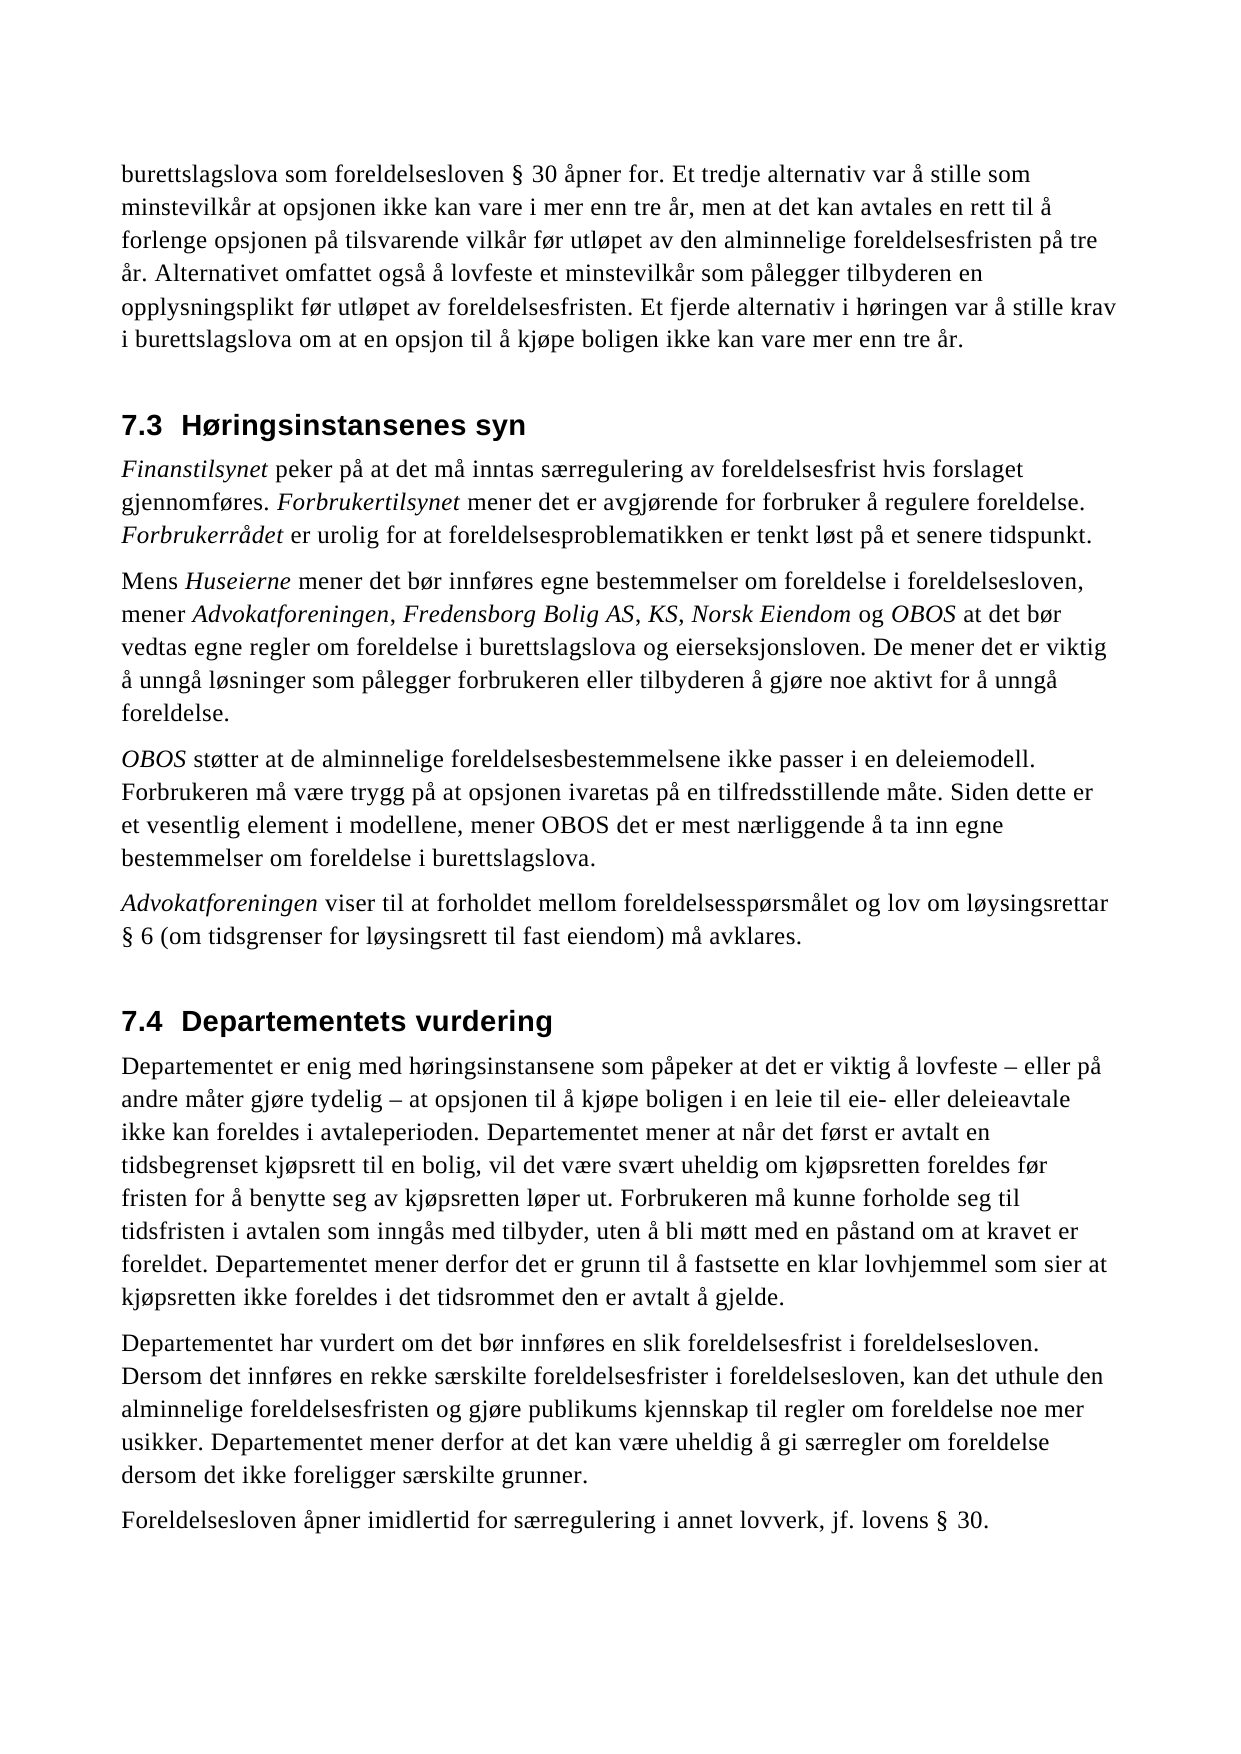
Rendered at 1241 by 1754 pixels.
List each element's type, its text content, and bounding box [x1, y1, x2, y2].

text Mens Huseierne mener det bør innføres egne bestemmelser om foreldelse i foreldelsesloven, mener Advokatforeningen, Fredensborg Bolig AS, KS, Norsk Eiendom og OBOS at det bør vedtas egne regler om foreldelse i burettslagslova og eierseksjonsloven. De mener det er viktig å unngå løsninger som pålegger forbrukeren eller tilbyderen å gjøre noe aktivt for å unngå foreldelse. [121, 566, 1119, 727]
subtitle Departementets vurdering [121, 1004, 1119, 1038]
text Finanstilsynet peker på at det må inntas særregulering av foreldelsesfrist hvis forslaget gjennomføres. Forbrukertilsynet mener det er avgjørende for forbruker å regulere foreldelse. Forbrukerrådet er urolig for at foreldelsesproblematikken er tenkt løst på et senere tidspunkt. [121, 454, 1119, 549]
text Foreldelsesloven åpner imidlertid for særregulering i annet lovverk, jf. lovens § 30. [121, 1505, 1119, 1534]
text OBOS støtter at de alminnelige foreldelsesbestemmelsene ikke passer i en deleiemodell. Forbrukeren må være trygg på at opsjonen ivaretas på en tilfredsstillende måte. Siden dette er et vesentlig element i modellene, mener OBOS det er mest nærliggende å ta inn egne bestemmelser om foreldelse i burettslagslova. [121, 744, 1119, 871]
subtitle Høringsinstansenes syn [121, 408, 1119, 441]
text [121, 159, 1119, 353]
text Departementet har vurdert om det bør innføres en slik foreldelsesfrist i foreldelsesloven. Dersom det innføres en rekke særskilte foreldelsesfrister i foreldelsesloven, kan det uthule den alminnelige foreldelsesfristen og gjøre publikums kjennskap til regler om foreldelse noe mer usikker. Departementet mener derfor at det kan være uheldig å gi særregler om foreldelse dersom det ikke foreligger særskilte grunner. [121, 1328, 1119, 1489]
text Advokatforeningen viser til at forholdet mellom foreldelsesspørsmålet og lov om løysingsrettar § 6 (om tidsgrenser for løysingsrett til fast eiendom) må avklares. [121, 888, 1119, 950]
text Departementet er enig med høringsinstansene som påpeker at det er viktig å lovfeste – eller på andre måter gjøre tydelig – at opsjonen til å kjøpe boligen i en leie til eie- eller deleieavtale ikke kan foreldes i avtaleperioden. Departementet mener at når det først er avtalt en tidsbegrenset kjøpsrett til en bolig, vil det være svært uheldig om kjøpsretten foreldes før fristen for å benytte seg av kjøpsretten løper ut. Forbrukeren må kunne forholde seg til tidsfristen i avtalen som inngås med tilbyder, uten å bli møtt med en påstand om at kravet er foreldet. Departementet mener derfor det er grunn til å fastsette en klar lovhjemmel som sier at kjøpsretten ikke foreldes i det tidsrommet den er avtalt å gjelde. [121, 1051, 1119, 1311]
